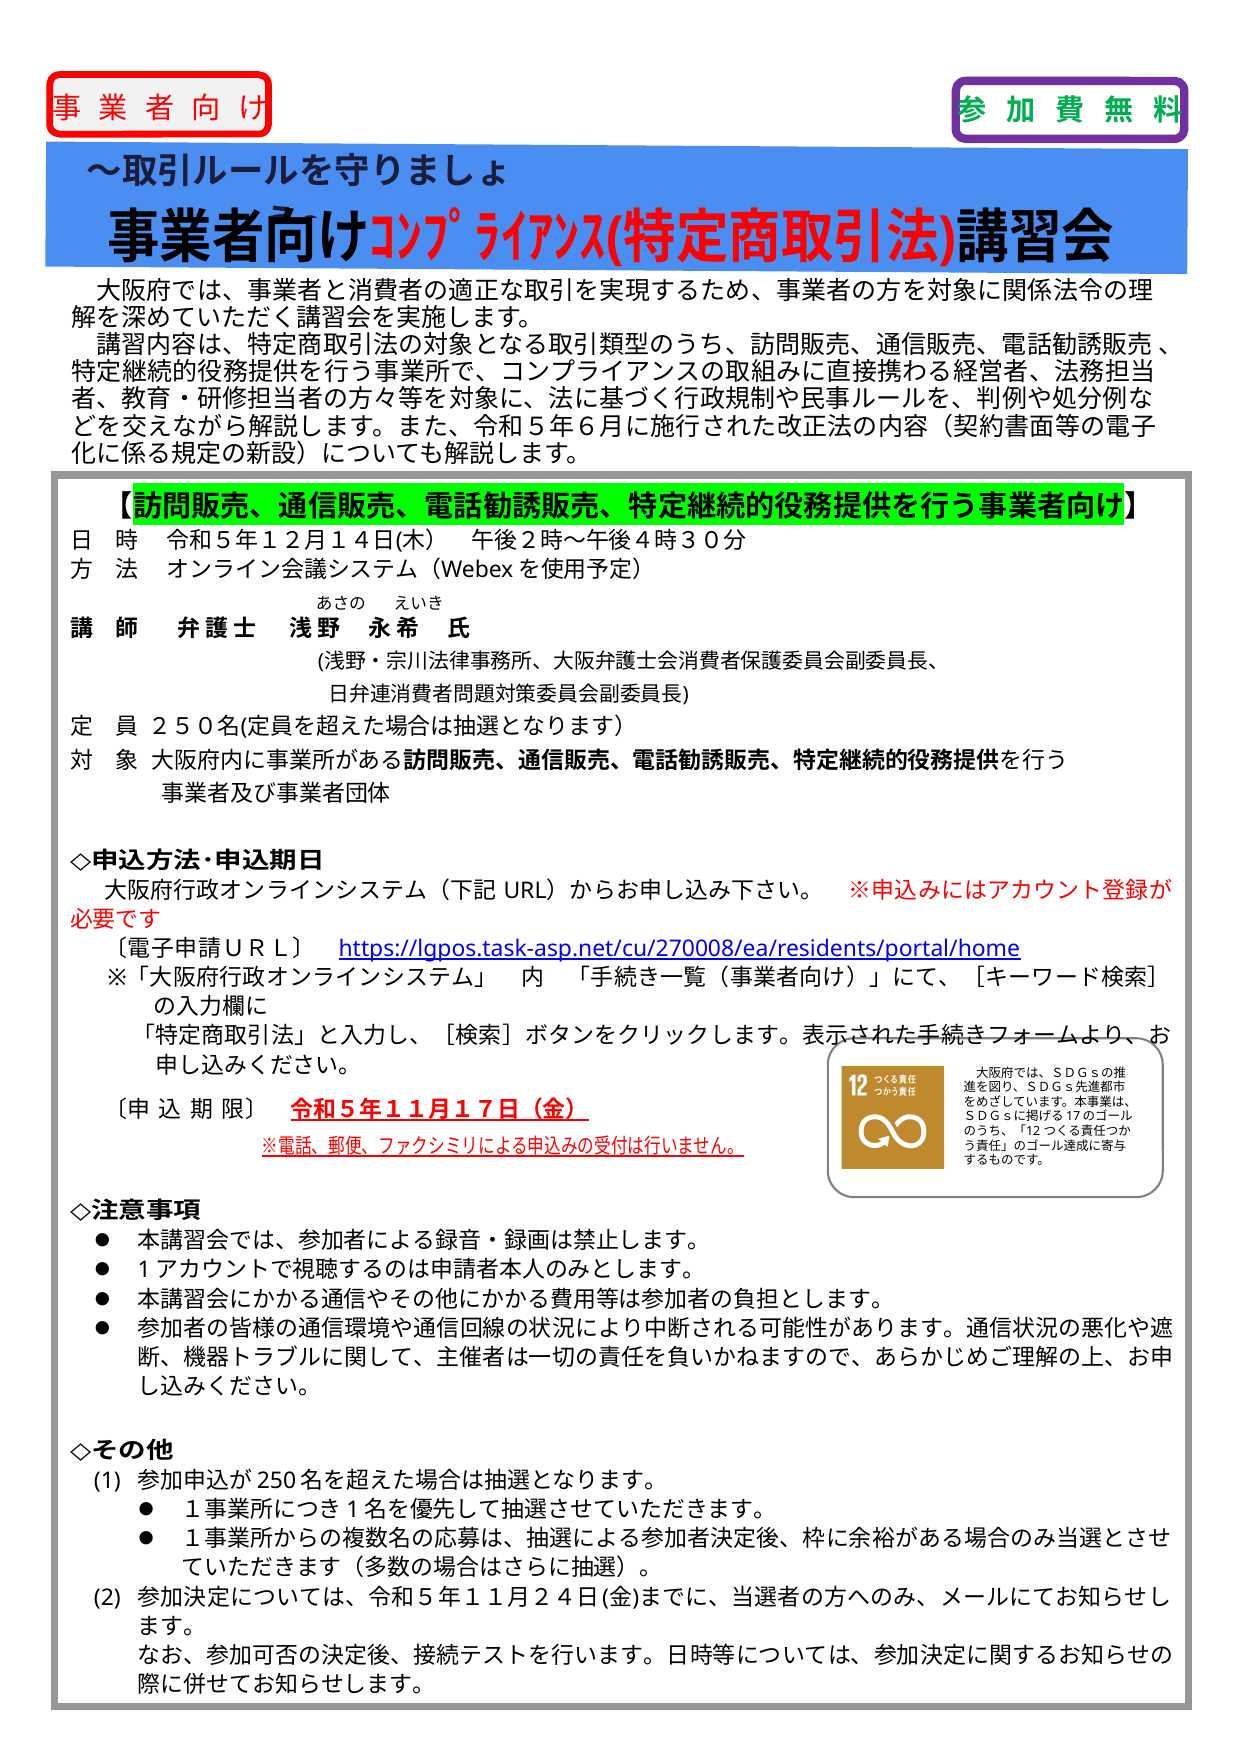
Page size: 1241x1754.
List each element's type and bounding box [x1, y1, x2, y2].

picture [841, 1066, 945, 1169]
